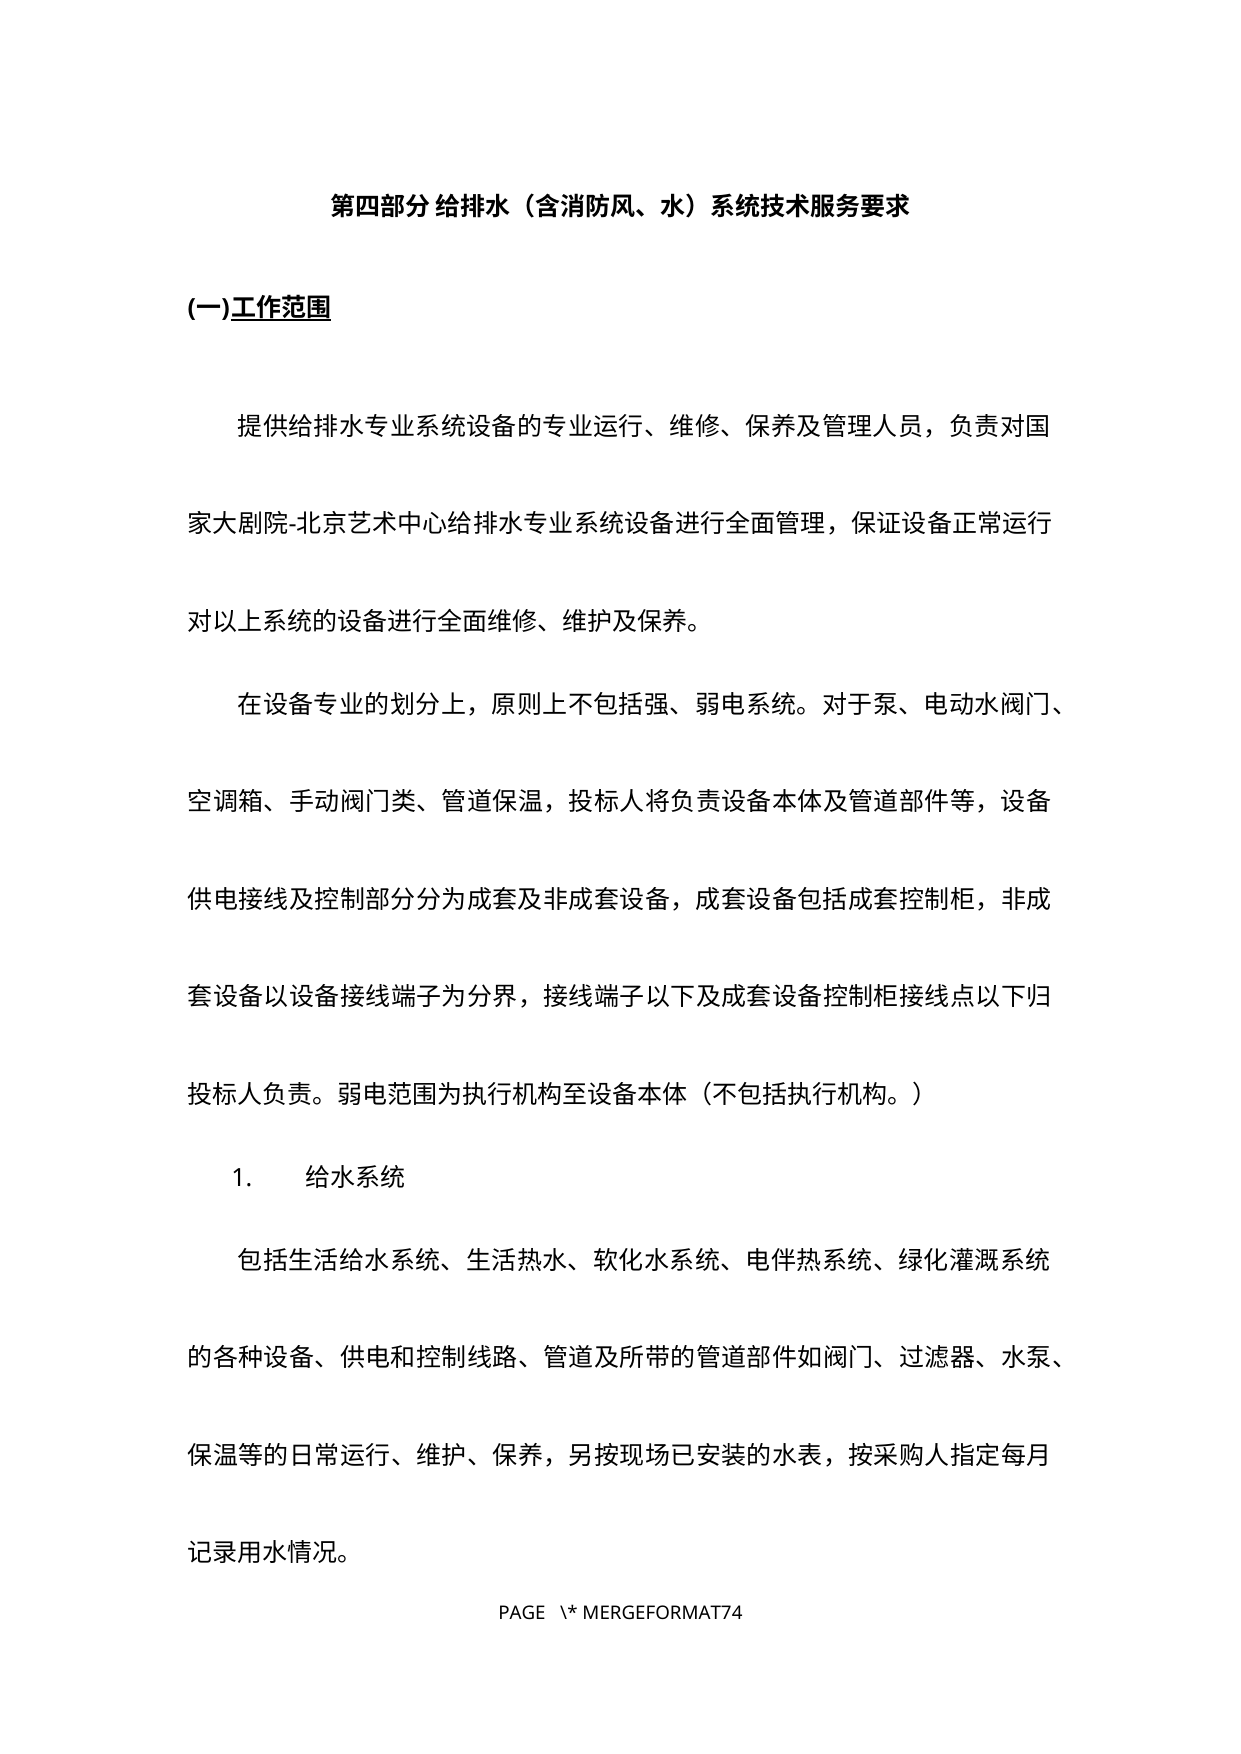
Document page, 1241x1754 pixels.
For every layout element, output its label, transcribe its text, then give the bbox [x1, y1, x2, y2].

subtitle 工作范围 [187, 273, 1053, 338]
text 在设备专业的划分上，原则上不包括强、弱电系统。对于泵、电动水阀门、空调箱、手动阀门类、管道保温，投标人将负责设备本体及管道部件等，设备供电接线及控制部分分为成套及非成套设备，成套设备包括成套控制柜，非成套设备以设备接线端子为分界，接线端子以下及成套设备控制柜接线点以下归投标人负责。弱电范围为执行机构至设备本体（不包括执行机构。） [187, 670, 1053, 1125]
subtitle 第四部分 给排水（含消防风、水）系统技术服务要求 [187, 172, 1053, 237]
text 包括生活给水系统、生活热水、软化水系统、电伴热系统、绿化灌溉系统的各种设备、供电和控制线路、管道及所带的管道部件如阀门、过滤器、水泵、保温等的日常运行、维护、保养，另按现场已安装的水表，按采购人指定每月记录用水情况。 [187, 1226, 1053, 1583]
text 提供给排水专业系统设备的专业运行、维修、保养及管理人员，负责对国家大剧院-北京艺术中心给排水专业系统设备进行全面管理，保证设备正常运行。对以上系统的设备进行全面维修、维护及保养。 [187, 392, 1053, 652]
list 给水系统 [231, 1143, 1053, 1208]
